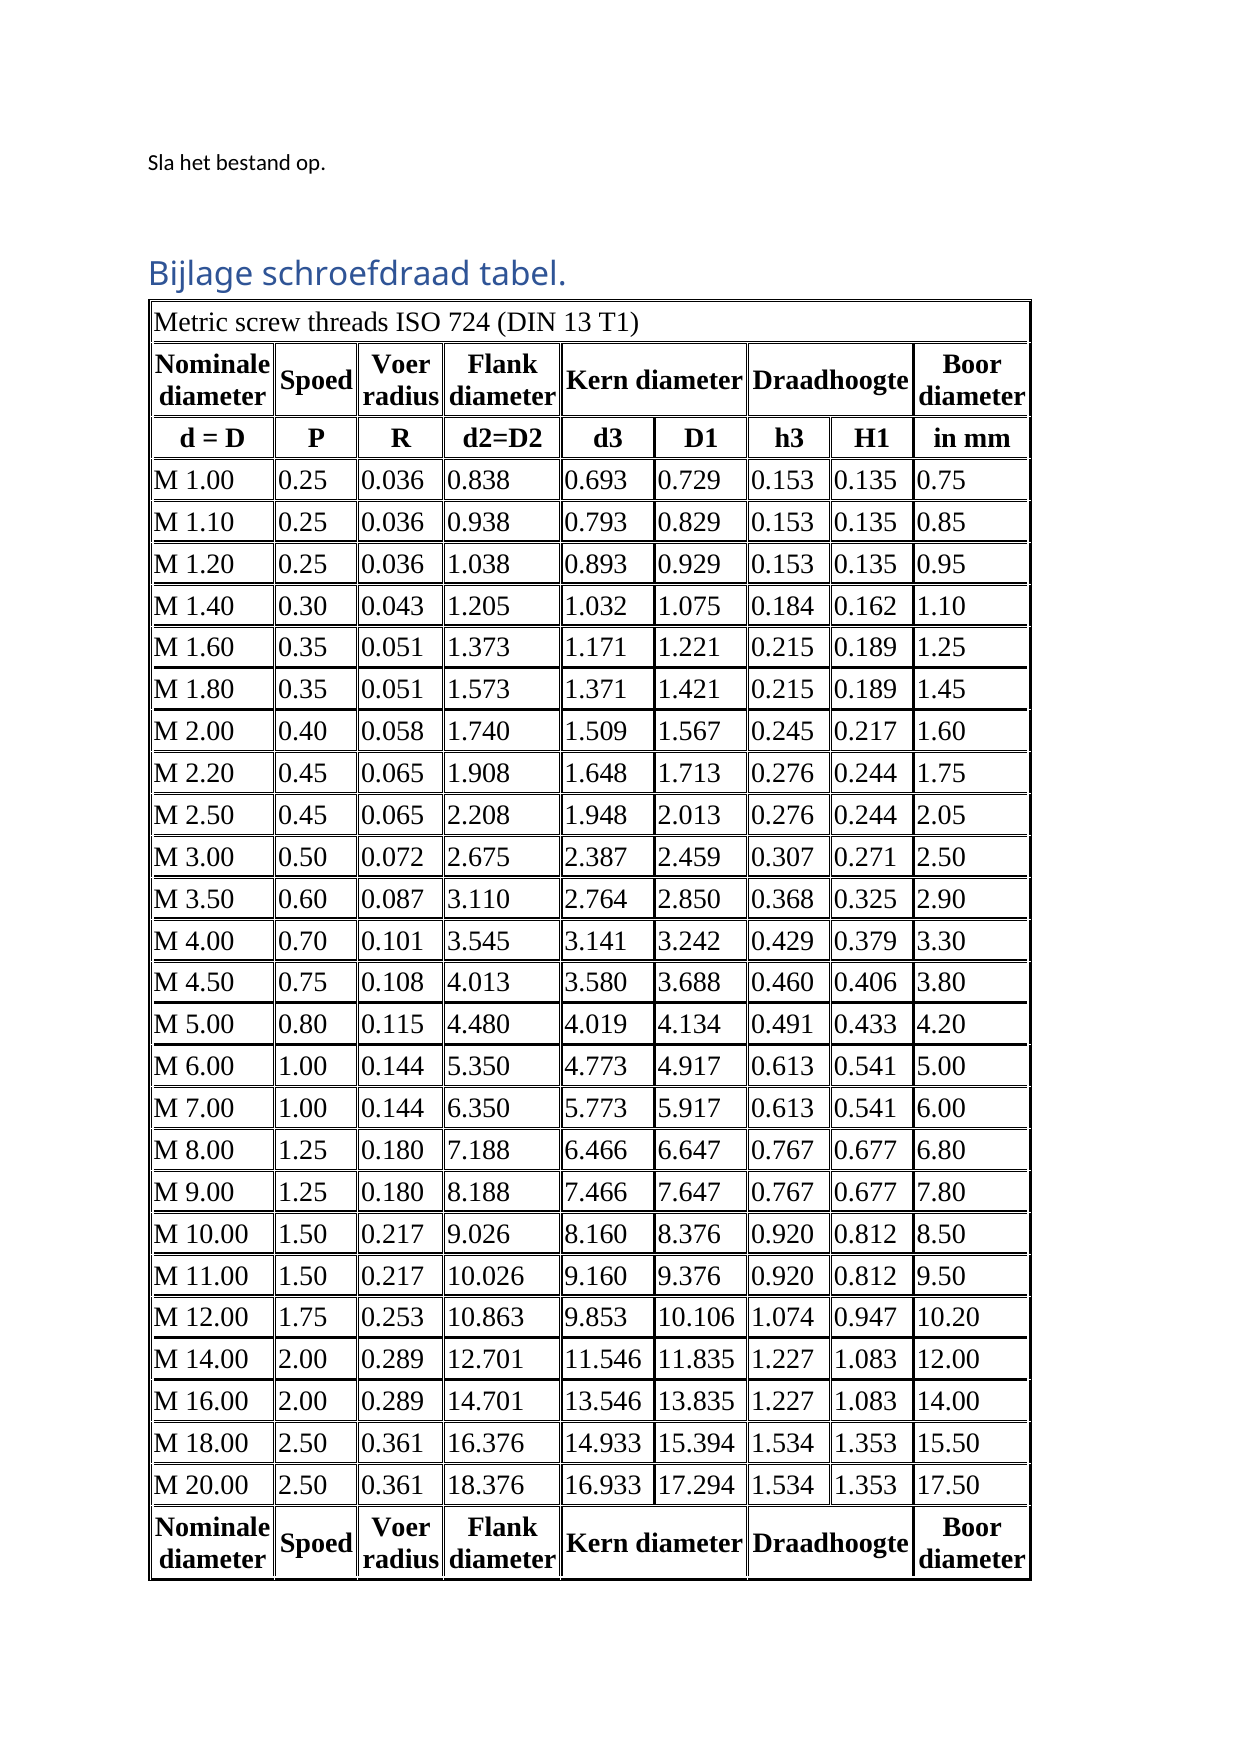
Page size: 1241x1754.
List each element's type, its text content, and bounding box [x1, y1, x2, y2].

table_cell 18.376 [445, 1465, 559, 1503]
table_cell 5.917 [656, 1088, 746, 1127]
table_cell 3.688 [656, 963, 746, 1001]
table_cell Spoed [275, 1507, 358, 1578]
table_cell 0.40 [276, 711, 356, 750]
table_cell 4.134 [656, 1004, 746, 1043]
table_cell H1 [832, 418, 912, 457]
table_cell 5.350 [445, 1046, 559, 1085]
table_cell 1.353 [832, 1465, 912, 1503]
table_cell 0.217 [359, 1256, 442, 1294]
table_cell 1.25 [276, 1130, 356, 1168]
table_cell 2.850 [656, 879, 746, 917]
table_cell 1.25 [915, 624, 1030, 666]
table_cell 2.013 [656, 795, 746, 833]
table_cell 0.75 [913, 457, 1031, 498]
table_cell 0.893 [563, 544, 653, 582]
table_cell 1.421 [656, 669, 746, 708]
table_cell 0.215 [749, 669, 829, 708]
table_cell 2.90 [915, 875, 1030, 917]
table_cell 16.376 [445, 1423, 559, 1462]
table_cell 2.387 [563, 837, 653, 875]
table_cell 1.373 [445, 628, 559, 666]
table_cell 0.75 [276, 963, 356, 1001]
table_cell 0.043 [359, 586, 442, 624]
table_cell 0.677 [832, 1130, 912, 1168]
table_cell 1.948 [563, 795, 653, 833]
table_cell 0.153 [749, 502, 829, 540]
table_cell 1.25 [276, 1172, 356, 1210]
table_cell 6.00 [913, 1085, 1031, 1127]
table_cell 13.835 [656, 1381, 746, 1420]
table_cell 0.325 [832, 879, 912, 917]
table_cell 0.051 [359, 628, 442, 666]
table_cell 8.160 [563, 1214, 653, 1252]
table_cell 9.50 [915, 1252, 1030, 1294]
table_cell 4.20 [915, 1001, 1029, 1043]
table_cell 0.938 [445, 502, 559, 540]
table_cell M 2.50 [150, 792, 275, 833]
table_cell 0.144 [359, 1046, 442, 1085]
table_cell 0.45 [276, 753, 356, 792]
table_cell 0.144 [359, 1088, 442, 1127]
table_cell 0.491 [749, 1004, 829, 1043]
table_cell 1.45 [915, 666, 1029, 708]
table_cell 0.217 [359, 1214, 442, 1252]
table_cell 12.00 [915, 1336, 1029, 1378]
table_cell 0.153 [749, 460, 829, 498]
table_cell 0.289 [359, 1381, 442, 1420]
table_cell Voer radius [358, 1507, 444, 1578]
table_cell 1.50 [276, 1214, 356, 1252]
table_cell 9.160 [563, 1256, 653, 1294]
table_cell 2.764 [563, 879, 653, 917]
table_cell 0.406 [832, 963, 912, 1001]
table_cell 14.933 [563, 1423, 653, 1462]
table_cell 1.534 [749, 1465, 829, 1503]
table_cell 0.276 [749, 753, 829, 792]
table_cell 0.920 [749, 1214, 829, 1252]
table_cell 1.171 [563, 628, 653, 666]
table_cell 0.215 [749, 628, 829, 666]
table_cell 1.371 [563, 669, 653, 708]
table_cell M 18.00 [150, 1420, 275, 1462]
table_cell Boor diameter [913, 1504, 1030, 1578]
table_cell 0.036 [359, 502, 442, 540]
table_cell M 20.00 [150, 1462, 275, 1503]
table_cell 0.25 [276, 544, 356, 582]
table_cell 0.35 [276, 628, 356, 666]
table_cell M 16.00 [150, 1378, 273, 1420]
table_cell M 3.50 [152, 875, 273, 917]
table_cell 0.135 [832, 502, 912, 540]
table_cell 2.459 [656, 837, 746, 875]
table_cell 1.534 [749, 1423, 829, 1462]
table_cell 1.083 [832, 1381, 912, 1420]
table_cell 17.50 [913, 1462, 1031, 1503]
table_cell 3.30 [915, 917, 1030, 959]
table_cell 0.60 [276, 879, 356, 917]
table_cell h3 [749, 418, 829, 457]
table_cell 0.135 [832, 460, 912, 498]
table_cell 1.00 [276, 1046, 356, 1085]
table_cell 1.908 [445, 753, 559, 792]
table_cell 0.101 [359, 921, 442, 959]
table_cell 1.75 [276, 1298, 356, 1336]
table_cell 7.647 [656, 1172, 746, 1210]
table_cell 3.580 [563, 963, 653, 1001]
table_cell 0.189 [832, 669, 912, 708]
table_cell 0.947 [832, 1298, 912, 1336]
table_cell 10.20 [915, 1294, 1030, 1336]
table_cell 0.379 [832, 921, 912, 959]
table_cell 0.087 [359, 879, 442, 917]
table_cell 0.80 [276, 1004, 356, 1043]
table_cell M 4.00 [152, 917, 273, 959]
table_cell Kern diameter [561, 1507, 748, 1578]
table_cell M 1.20 [152, 540, 273, 582]
table_cell 0.245 [749, 711, 829, 750]
table_cell 0.929 [656, 544, 746, 582]
table_cell 0.271 [832, 837, 912, 875]
table_cell 2.50 [276, 1423, 356, 1462]
table_cell 8.50 [915, 1210, 1030, 1252]
table_cell 1.074 [749, 1298, 829, 1336]
table_cell 0.729 [656, 460, 746, 498]
table_cell 0.541 [832, 1088, 912, 1127]
table_cell M 7.00 [150, 1085, 275, 1127]
table_cell 0.70 [276, 921, 356, 959]
table_cell 0.85 [915, 499, 1030, 540]
table_cell 1.713 [656, 753, 746, 792]
table_cell 8.188 [445, 1172, 559, 1210]
table_cell 0.838 [445, 460, 559, 498]
table_cell 0.920 [749, 1256, 829, 1294]
table_cell 10.026 [445, 1256, 559, 1294]
table_cell 1.038 [445, 544, 559, 582]
table_cell 0.30 [276, 586, 356, 624]
table_cell 0.613 [749, 1088, 829, 1127]
table_cell 15.50 [913, 1420, 1031, 1462]
table_cell 0.065 [359, 753, 442, 792]
table_cell 1.353 [832, 1423, 912, 1462]
table_cell 0.051 [359, 669, 442, 708]
table_cell 2.208 [445, 795, 559, 833]
table_cell 4.480 [445, 1004, 559, 1043]
table_cell 0.058 [359, 711, 442, 750]
table_cell 1.75 [913, 750, 1031, 792]
table_cell 0.429 [749, 921, 829, 959]
table_cell 0.065 [359, 795, 442, 833]
table_cell 9.376 [656, 1256, 746, 1294]
table_cell 0.072 [359, 837, 442, 875]
table_cell 6.80 [913, 1127, 1031, 1168]
table_cell 2.50 [276, 1465, 356, 1503]
table_cell 0.812 [832, 1214, 912, 1252]
table_cell d3 [563, 418, 653, 457]
table_cell Draadhoogte [749, 344, 912, 415]
table_cell M 11.00 [152, 1252, 273, 1294]
table_cell R [359, 418, 442, 457]
table_cell 0.180 [359, 1172, 442, 1210]
table_cell 4.019 [563, 1004, 653, 1043]
table_cell Boor diameter [913, 341, 1031, 415]
table_cell 0.184 [749, 586, 829, 624]
table_cell 3.545 [445, 921, 559, 959]
table_cell Kern diameter [563, 344, 746, 415]
table_cell 6.647 [656, 1130, 746, 1168]
table_cell 6.350 [445, 1088, 559, 1127]
table_cell 0.135 [832, 544, 912, 582]
table_cell Spoed [276, 344, 356, 415]
table_cell 1.083 [832, 1339, 912, 1378]
table_cell M 5.00 [152, 1001, 273, 1043]
table_cell 14.00 [915, 1378, 1031, 1420]
table_cell 0.812 [832, 1256, 912, 1294]
table_cell 1.573 [445, 669, 559, 708]
table_cell 2.05 [913, 792, 1031, 833]
table_cell 0.693 [563, 460, 653, 498]
table_cell 9.853 [563, 1298, 653, 1336]
table_cell 0.767 [749, 1130, 829, 1168]
table_cell 0.613 [749, 1046, 829, 1085]
table_cell M 1.10 [152, 499, 273, 540]
table_cell 3.80 [915, 959, 1030, 1001]
table_cell P [276, 418, 356, 457]
table_cell 10.106 [656, 1298, 746, 1336]
table_cell 2.00 [276, 1339, 356, 1378]
table_cell 0.115 [359, 1004, 442, 1043]
table_cell 0.244 [832, 795, 912, 833]
table_cell 1.648 [563, 753, 653, 792]
table_cell M 12.00 [152, 1294, 273, 1336]
table_cell 1.075 [656, 586, 746, 624]
table_cell 0.244 [832, 753, 912, 792]
table_cell 0.45 [276, 795, 356, 833]
table_cell Draadhoogte [748, 1507, 913, 1578]
table_cell 0.361 [359, 1423, 442, 1462]
table_cell M 3.00 [152, 834, 273, 875]
table_cell M 6.00 [150, 1043, 273, 1085]
table_cell 0.460 [749, 963, 829, 1001]
table_cell M 9.00 [152, 1169, 273, 1210]
table_cell 3.242 [656, 921, 746, 959]
table_cell 0.253 [359, 1298, 442, 1336]
table_cell 1.740 [445, 711, 559, 750]
table_cell 3.141 [563, 921, 653, 959]
table_cell 0.361 [359, 1465, 442, 1503]
table_cell 9.026 [445, 1214, 559, 1252]
table_cell 0.767 [749, 1172, 829, 1210]
table_cell 1.509 [563, 711, 653, 750]
table_cell 2.675 [445, 837, 559, 875]
table_cell 1.50 [276, 1256, 356, 1294]
table_cell M 1.00 [150, 457, 275, 498]
table_cell M 8.00 [150, 1127, 275, 1168]
table_cell M 2.00 [150, 708, 273, 750]
table_cell 15.394 [656, 1423, 746, 1462]
table_cell in mm [913, 415, 1031, 457]
table_cell Voer radius [359, 344, 442, 415]
text Sla het bestand op. [148, 148, 1093, 176]
table_cell 2.50 [915, 834, 1030, 875]
table_cell 3.110 [445, 879, 559, 917]
table_cell Nominale diameter [152, 1504, 275, 1578]
table_cell Nominale diameter [150, 341, 275, 415]
table_cell 6.466 [563, 1130, 653, 1168]
table_cell 7.466 [563, 1172, 653, 1210]
table_cell Flank diameter [445, 344, 559, 415]
table_cell 0.036 [359, 544, 442, 582]
table_cell M 4.50 [152, 959, 273, 1001]
table_cell 0.153 [749, 544, 829, 582]
table_cell 7.80 [915, 1169, 1030, 1210]
table_cell 11.835 [656, 1339, 746, 1378]
table_cell 0.25 [276, 502, 356, 540]
table_cell 0.276 [749, 795, 829, 833]
table_cell 1.10 [915, 582, 1030, 624]
table_cell 13.546 [563, 1381, 653, 1420]
table_header Metric screw threads ISO 724 (DIN 13 T1) [152, 302, 1029, 341]
table_cell 0.036 [359, 460, 442, 498]
table_cell 0.829 [656, 502, 746, 540]
table_cell 16.933 [563, 1465, 653, 1503]
table_cell 0.180 [359, 1130, 442, 1168]
table_cell 0.433 [832, 1004, 912, 1043]
table_cell 14.701 [445, 1381, 559, 1420]
table_cell 10.863 [445, 1298, 559, 1336]
table_cell 1.032 [563, 586, 653, 624]
table_cell 17.294 [656, 1465, 746, 1503]
table_cell 1.221 [656, 628, 746, 666]
table_cell 4.917 [656, 1046, 746, 1085]
table_cell 8.376 [656, 1214, 746, 1252]
table_cell 0.50 [276, 837, 356, 875]
table_cell 0.289 [359, 1339, 442, 1378]
table_cell M 1.60 [152, 624, 273, 666]
table_cell 1.567 [656, 711, 746, 750]
table_cell M 1.80 [152, 666, 273, 708]
table_cell 1.60 [915, 708, 1031, 750]
table_cell M 14.00 [152, 1336, 273, 1378]
table_cell d = D [150, 415, 275, 457]
table_cell 11.546 [563, 1339, 653, 1378]
table_cell 0.189 [832, 628, 912, 666]
table_cell 1.205 [445, 586, 559, 624]
table_cell 5.00 [915, 1043, 1031, 1085]
table_cell 0.35 [276, 669, 356, 708]
table_cell M 2.20 [150, 750, 275, 792]
table_cell 7.188 [445, 1130, 559, 1168]
table_cell 0.162 [832, 586, 912, 624]
table_cell M 10.00 [152, 1210, 273, 1252]
table_cell d2=D2 [445, 418, 559, 457]
table_cell 2.00 [276, 1381, 356, 1420]
table_cell 1.227 [749, 1381, 829, 1420]
table_cell 5.773 [563, 1088, 653, 1127]
table_cell M 1.40 [152, 582, 273, 624]
table_cell 4.773 [563, 1046, 653, 1085]
table_cell 0.677 [832, 1172, 912, 1210]
table_cell 4.013 [445, 963, 559, 1001]
table_cell 0.793 [563, 502, 653, 540]
table_cell 0.217 [832, 711, 912, 750]
table_cell 0.108 [359, 963, 442, 1001]
table_cell 0.307 [749, 837, 829, 875]
table_cell 0.95 [915, 540, 1030, 582]
table_cell 1.227 [749, 1339, 829, 1378]
table_cell 12.701 [445, 1339, 559, 1378]
table_cell 1.00 [276, 1088, 356, 1127]
table_cell D1 [656, 418, 746, 457]
table_cell 0.25 [276, 460, 356, 498]
table_cell Flank diameter [444, 1504, 561, 1578]
table_cell 0.541 [832, 1046, 912, 1085]
subtitle Bijlage schroefdraad tabel. [148, 250, 1093, 295]
table_cell 0.368 [749, 879, 829, 917]
